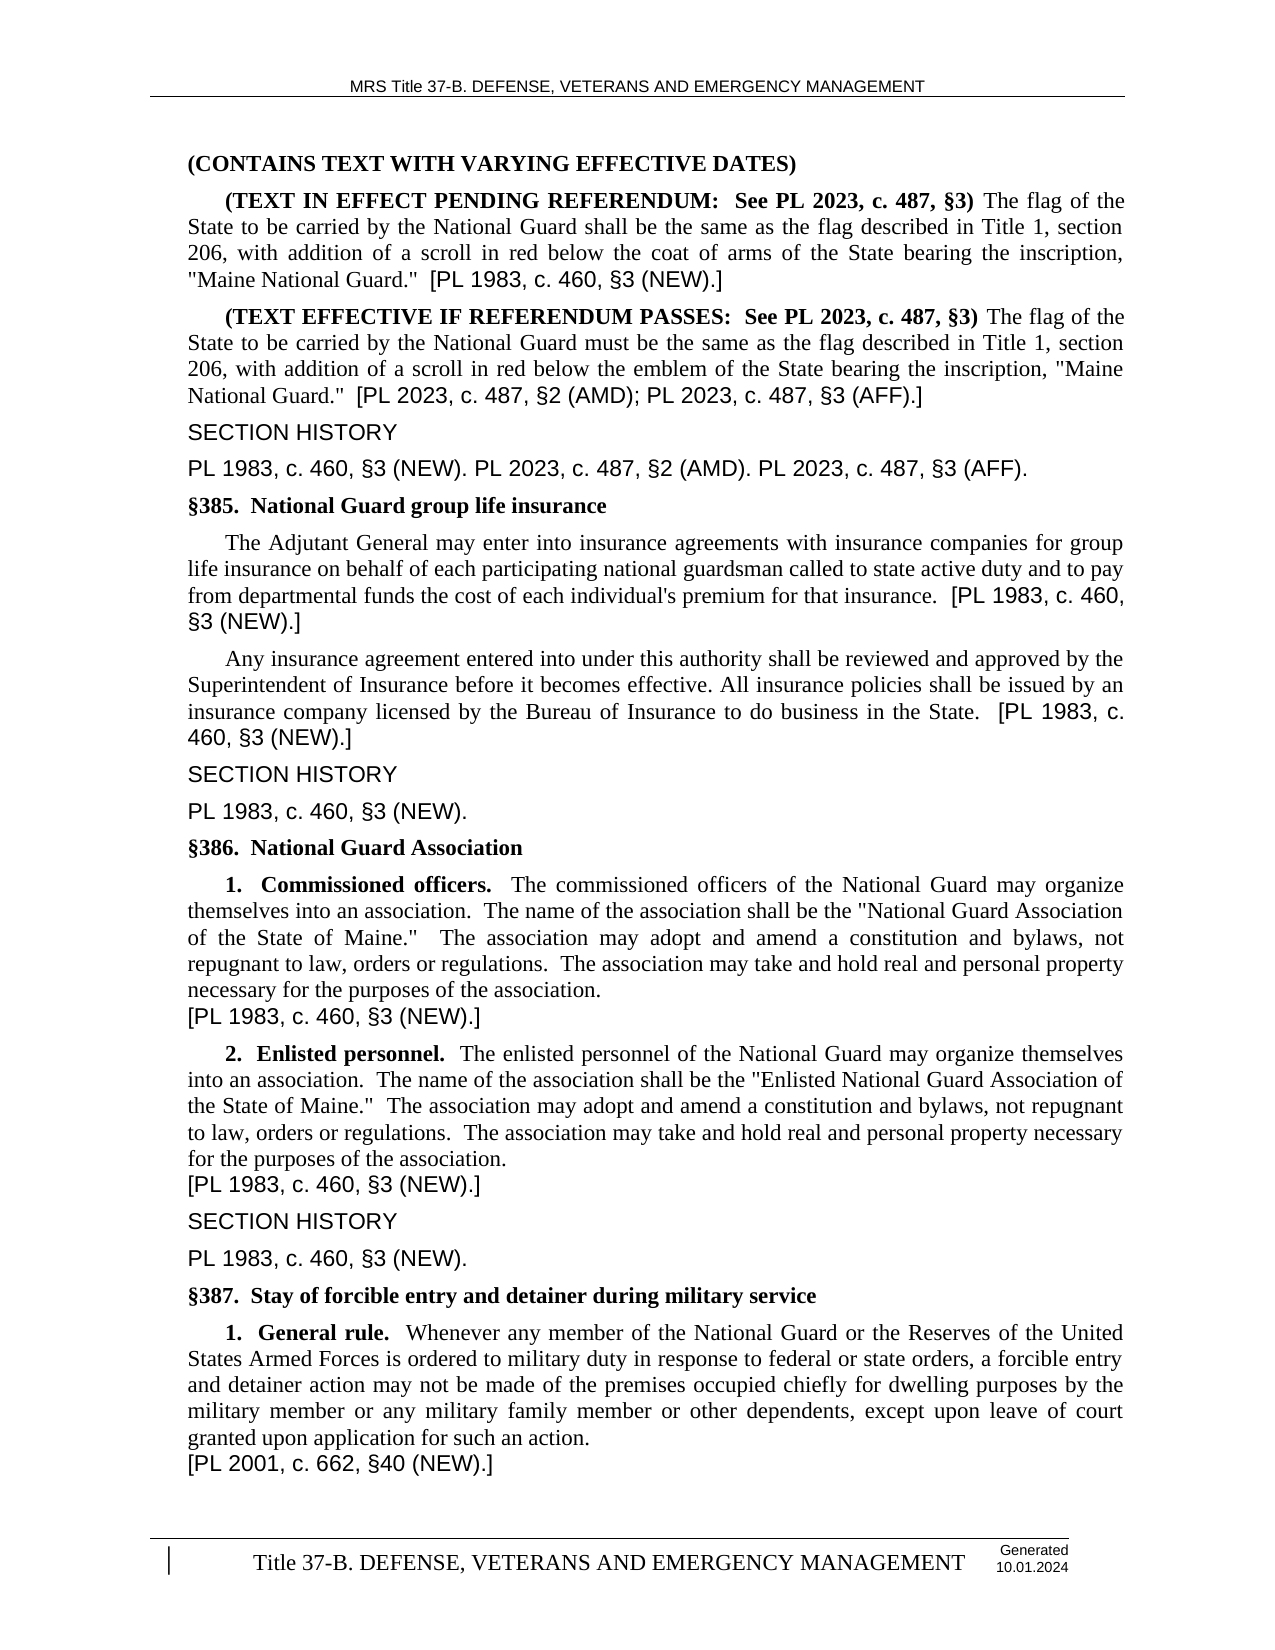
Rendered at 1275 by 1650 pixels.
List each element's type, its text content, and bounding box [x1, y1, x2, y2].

text §385. National Guard group life insurance [187, 492, 1125, 518]
text PL 1983, c. 460, §3 (NEW). [187, 1245, 1125, 1271]
text SECTION HISTORY [187, 419, 1125, 445]
text 2. Enlisted personnel. The enlisted personnel of the National Guard may organize themselves into an association. The name of the association shall be the "Enlisted National Guard Association of the State of Maine." The association may adopt and amend a constitution and bylaws, not repugnant to law, orders or regulations. The association may take and hold real and personal property necessary for the purposes of the association. [187, 1040, 1125, 1171]
text [PL 2001, c. 662, §40 (NEW).] [187, 1450, 1125, 1477]
text [PL 1983, c. 460, §3 (NEW).] [187, 1171, 1125, 1198]
text SECTION HISTORY [187, 761, 1125, 787]
text The Adjutant General may enter into insurance agreements with insurance companies for group life insurance on behalf of each participating national guardsman called to state active duty and to pay from departmental funds the cost of each individual's premium for that insurance. [PL 1983, c. 460, §3 (NEW).] [187, 529, 1125, 634]
text 1. General rule. Whenever any member of the National Guard or the Reserves of the United States Armed Forces is ordered to military duty in response to federal or state orders, a forcible entry and detainer action may not be made of the premises occupied chiefly for dwelling purposes by the military member or any military family member or other dependents, except upon leave of court granted upon application for such an action. [187, 1318, 1125, 1450]
text (CONTAINS TEXT WITH VARYING EFFECTIVE DATES) [187, 150, 1125, 176]
text §387. Stay of forcible entry and detainer during military service [187, 1282, 1125, 1308]
text [PL 1983, c. 460, §3 (NEW).] [187, 1003, 1125, 1029]
text (TEXT IN EFFECT PENDING REFERENDUM: See PL 2023, c. 487, §3) The flag of the State to be carried by the National Guard shall be the same as the flag described in Title 1, section 206, with addition of a scroll in red below the coat of arms of the State bearing the inscription, "Maine National Guard." [PL 1983, c. 460, §3 (NEW).] [187, 187, 1125, 292]
text PL 1983, c. 460, §3 (NEW). [187, 798, 1125, 824]
text SECTION HISTORY [187, 1208, 1125, 1234]
text PL 1983, c. 460, §3 (NEW). PL 2023, c. 487, §2 (AMD). PL 2023, c. 487, §3 (AFF). [187, 455, 1125, 482]
text 1. Commissioned officers. The commissioned officers of the National Guard may organize themselves into an association. The name of the association shall be the "National Guard Association of the State of Maine." The association may adopt and amend a constitution and bylaws, not repugnant to law, orders or regulations. The association may take and hold real and personal property necessary for the purposes of the association. [187, 871, 1125, 1003]
text Any insurance agreement entered into under this authority shall be reviewed and approved by the Superintendent of Insurance before it becomes effective. All insurance policies shall be issued by an insurance company licensed by the Bureau of Insurance to do business in the State. [PL 1983, c. 460, §3 (NEW).] [187, 645, 1125, 750]
text (TEXT EFFECTIVE IF REFERENDUM PASSES: See PL 2023, c. 487, §3) The flag of the State to be carried by the National Guard must be the same as the flag described in Title 1, section 206, with addition of a scroll in red below the emblem of the State bearing the inscription, "Maine National Guard." [PL 2023, c. 487, §2 (AMD); PL 2023, c. 487, §3 (AFF).] [187, 303, 1125, 408]
text §386. National Guard Association [187, 834, 1125, 861]
